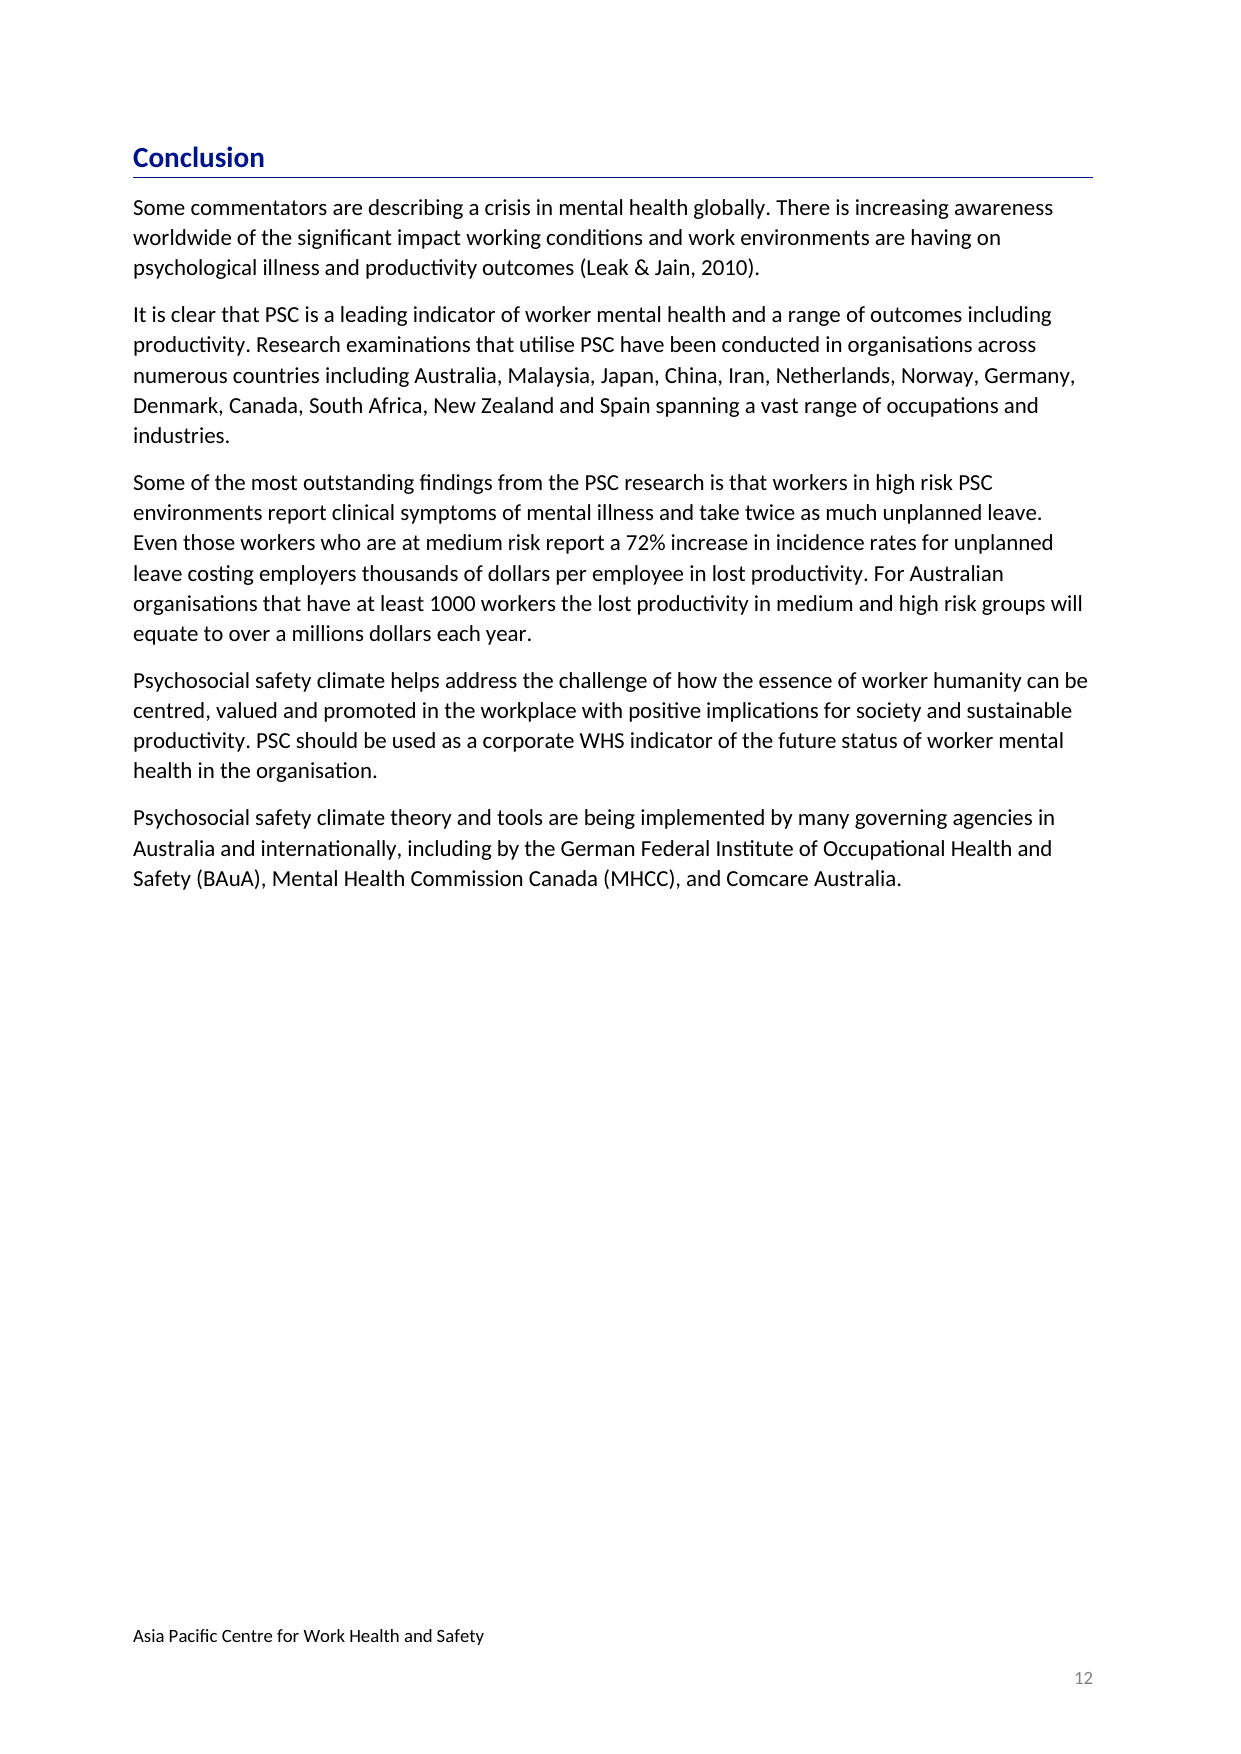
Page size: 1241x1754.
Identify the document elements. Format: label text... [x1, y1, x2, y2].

text Psychosocial safety climate theory and tools are being implemented by many governing agencies in Australia and internationally, including by the German Federal Institute of Occupational Health and Safety (BAuA), Mental Health Commission Canada (MHCC), and Comcare Australia. [133, 803, 1093, 892]
subtitle Conclusion [133, 139, 1093, 177]
text Psychosocial safety climate helps address the challenge of how the essence of worker humanity can be centred, valued and promoted in the workplace with positive implications for society and sustainable productivity. PSC should be used as a corporate WHS indicator of the future status of worker mental health in the organisation. [133, 666, 1093, 785]
text Some of the most outstanding findings from the PSC research is that workers in high risk PSC environments report clinical symptoms of mental illness and take twice as much unplanned leave. Even those workers who are at medium risk report a 72% increase in incidence rates for unplanned leave costing employers thousands of dollars per employee in lost productivity. For Australian organisations that have at least 1000 workers the lost productivity in medium and high risk groups will equate to over a millions dollars each year. [133, 468, 1093, 647]
text Some commentators are describing a crisis in mental health globally. There is increasing awareness worldwide of the significant impact working conditions and work environments are having on psychological illness and productivity outcomes (Leak & Jain, 2010). [133, 193, 1093, 282]
text It is clear that PSC is a leading indicator of worker mental health and a range of outcomes including productivity. Research examinations that utilise PSC have been conducted in organisations across numerous countries including Australia, Malaysia, Japan, China, Iran, Netherlands, Norway, Germany, Denmark, Canada, South Africa, New Zealand and Spain spanning a vast range of occupations and industries. [133, 300, 1093, 449]
